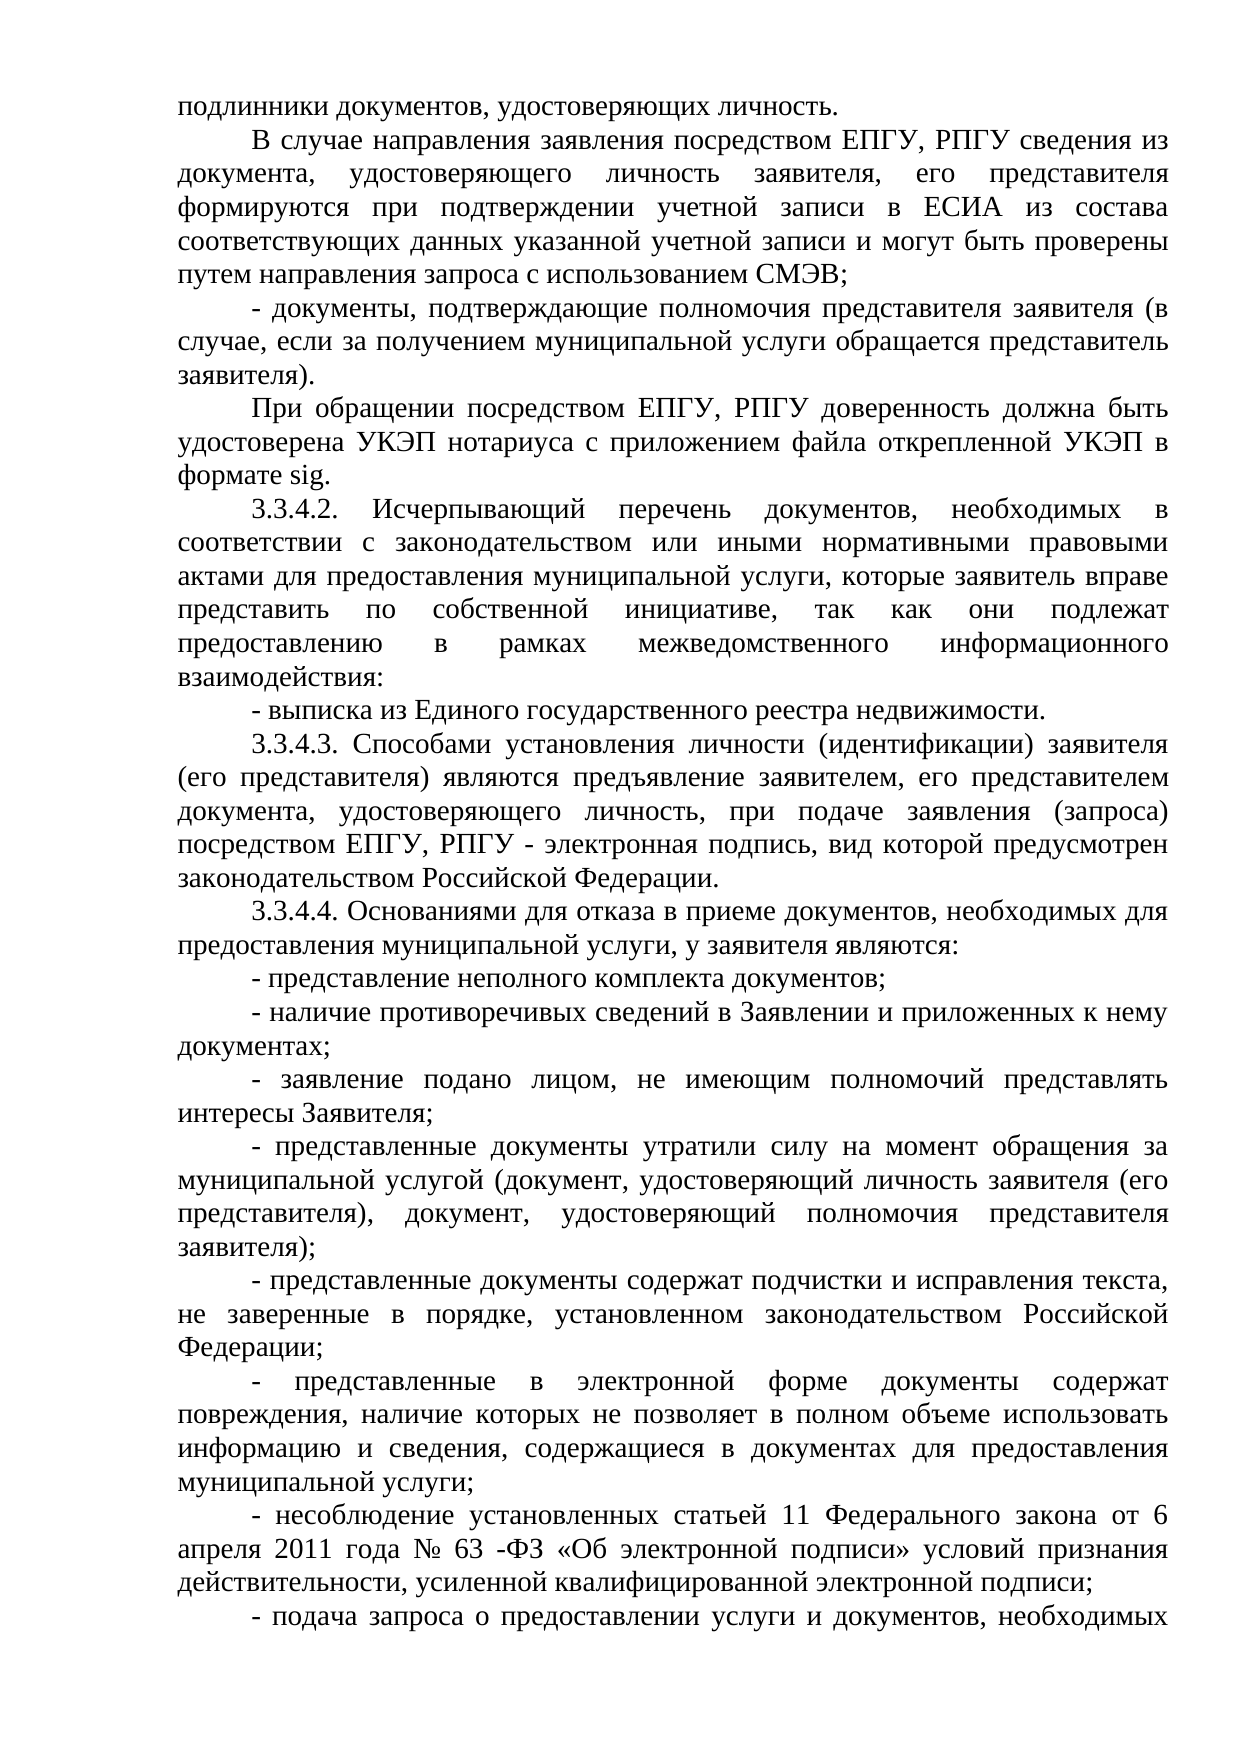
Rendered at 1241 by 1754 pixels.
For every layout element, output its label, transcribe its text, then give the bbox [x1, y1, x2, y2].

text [177, 1598, 1169, 1631]
text В случае направления заявления посредством ЕПГУ, РПГУ сведения из документа, удостоверяющего личность заявителя, его представителя формируются при подтверждении учетной записи в ЕСИА из состава соответствующих данных указанной учетной записи и могут быть проверены путем направления запроса с использованием СМЭВ; [177, 122, 1169, 290]
text - представленные документы утратили силу на момент обращения за муниципальной услугой (документ, удостоверяющий личность заявителя (его представителя), документ, удостоверяющий полномочия представителя заявителя); [177, 1128, 1169, 1262]
text - несоблюдение установленных статьей 11 Федерального закона от 6 апреля 2011 года № 63 -ФЗ «Об электронной подписи» условий признания действительности, усиленной квалифицированной электронной подписи; [177, 1497, 1169, 1598]
text 3.3.4.3. Способами установления личности (идентификации) заявителя (его представителя) являются предъявление заявителем, его представителем документа, удостоверяющего личность, при подаче заявления (запроса) посредством ЕПГУ, РПГУ - электронная подпись, вид которой предусмотрен законодательством Российской Федерации. [177, 726, 1169, 893]
text 3.3.4.4. Основаниями для отказа в приеме документов, необходимых для предоставления муниципальной услуги, у заявителя являются: [177, 893, 1169, 961]
text При обращении посредством ЕПГУ, РПГУ доверенность должна быть удостоверена УКЭП нотариуса с приложением файла открепленной УКЭП в формате sig. [177, 390, 1169, 491]
text 3.3.4.2. Исчерпывающий перечень документов, необходимых в соответствии с законодательством или иными нормативными правовыми актами для предоставления муниципальной услуги, которые заявитель вправе представить по собственной инициативе, так как они подлежат предоставлению в рамках межведомственного информационного взаимодействия: [177, 491, 1169, 692]
text - представление неполного комплекта документов; [177, 961, 1169, 994]
text - заявление подано лицом, не имеющим полномочий представлять интересы Заявителя; [177, 1061, 1169, 1128]
text - представленные документы содержат подчистки и исправления текста, не заверенные в порядке, установленном законодательством Российской Федерации; [177, 1262, 1169, 1363]
text - представленные в электронной форме документы содержат повреждения, наличие которых не позволяет в полном объеме использовать информацию и сведения, содержащиеся в документах для предоставления муниципальной услуги; [177, 1363, 1169, 1497]
text - документы, подтверждающие полномочия представителя заявителя (в случае, если за получением муниципальной услуги обращается представитель заявителя). [177, 290, 1169, 390]
text - выписка из Единого государственного реестра недвижимости. [177, 692, 1169, 726]
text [177, 88, 1169, 122]
text - наличие противоречивых сведений в Заявлении и приложенных к нему документах; [177, 994, 1169, 1061]
